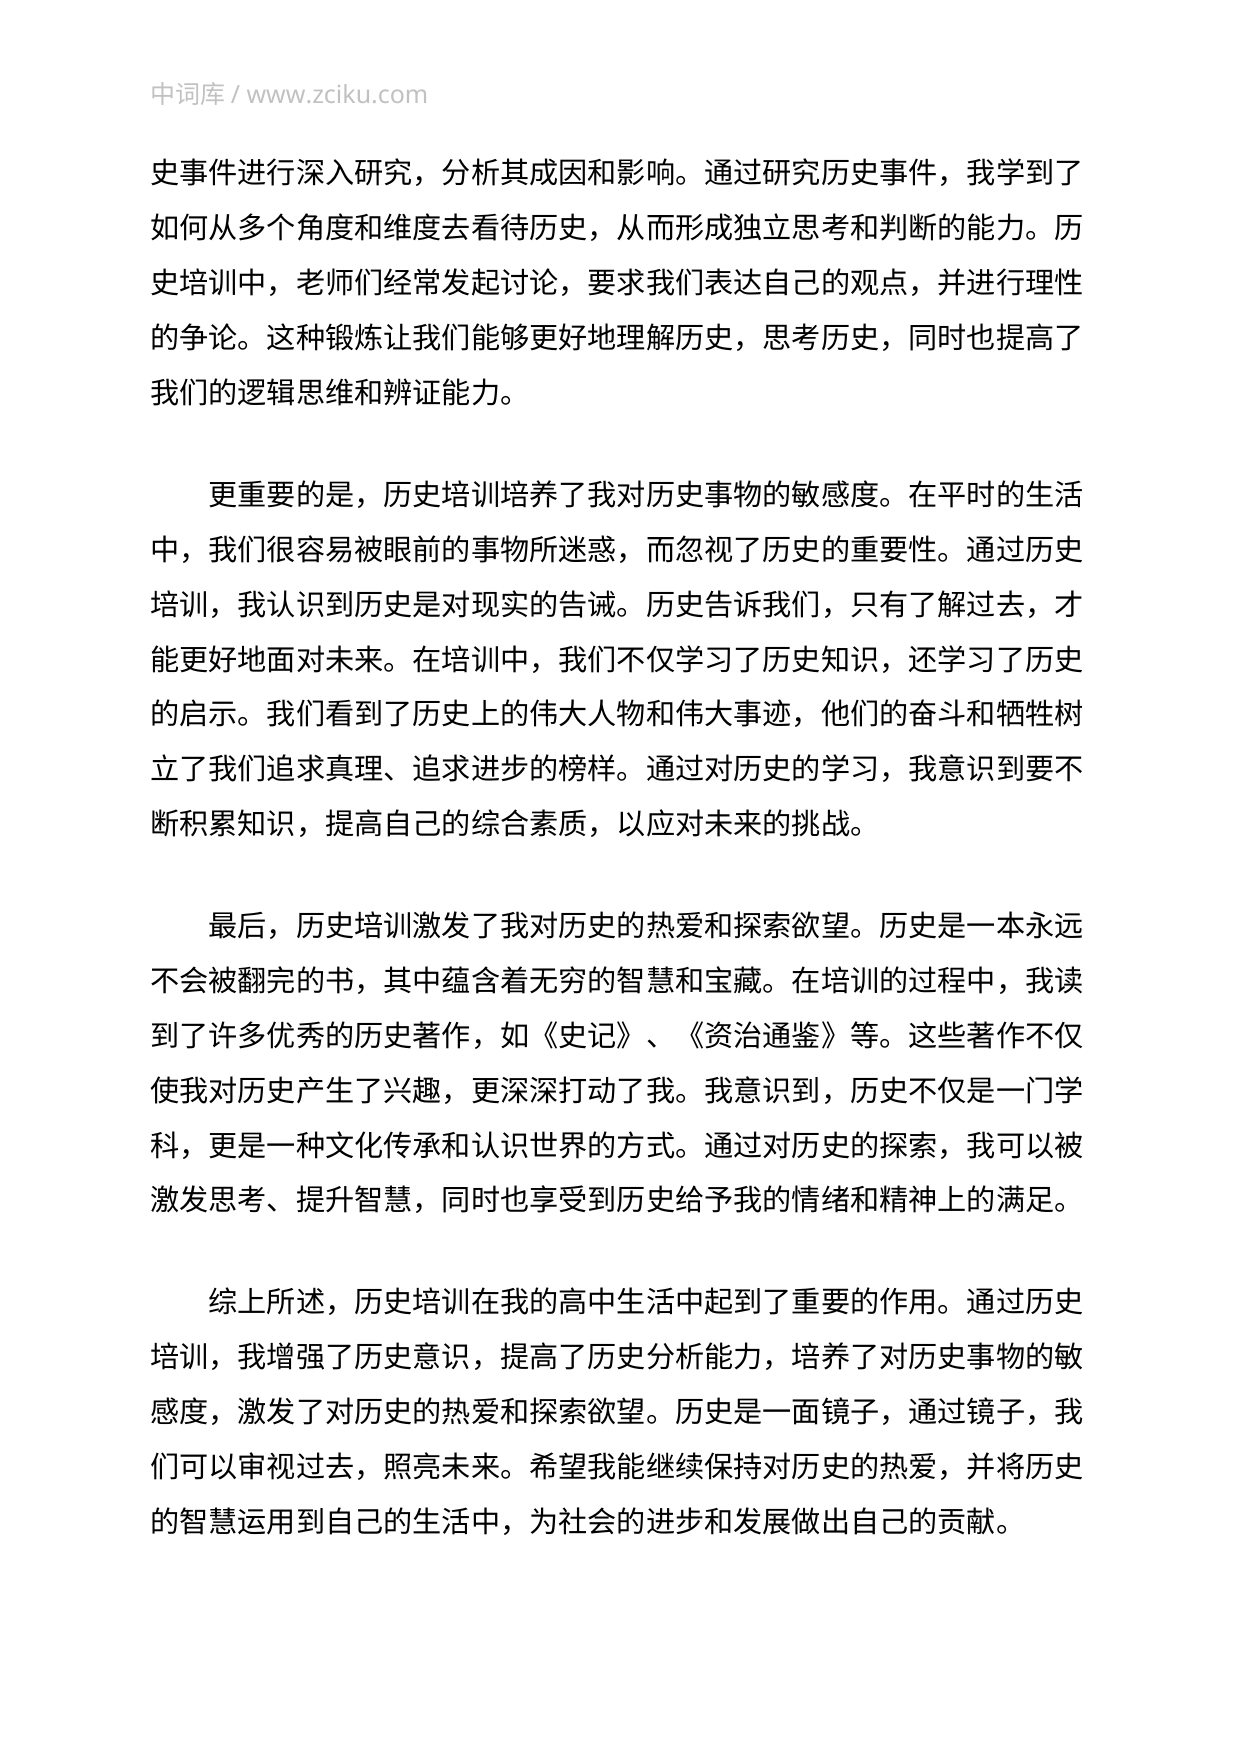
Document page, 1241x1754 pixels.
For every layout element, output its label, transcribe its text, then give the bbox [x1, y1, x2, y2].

text 更重要的是，历史培训培养了我对历史事物的敏感度。在平时的生活中，我们很容易被眼前的事物所迷惑，而忽视了历史的重要性。通过历史培训，我认识到历史是对现实的告诫。历史告诉我们，只有了解过去，才能更好地面对未来。在培训中，我们不仅学习了历史知识，还学习了历史的启示。我们看到了历史上的伟大人物和伟大事迹，他们的奋斗和牺牲树立了我们追求真理、追求进步的榜样。通过对历史的学习，我意识到要不断积累知识，提高自己的综合素质，以应对未来的挑战。 [150, 471, 1090, 843]
text 最后，历史培训激发了我对历史的热爱和探索欲望。历史是一本永远不会被翻完的书，其中蕴含着无穷的智慧和宝藏。在培训的过程中，我读到了许多优秀的历史著作，如《史记》、《资治通鉴》等。这些著作不仅使我对历史产生了兴趣，更深深打动了我。我意识到，历史不仅是一门学科，更是一种文化传承和认识世界的方式。通过对历史的探索，我可以被激发思考、提升智慧，同时也享受到历史给予我的情绪和精神上的满足。 [150, 902, 1090, 1219]
text 综上所述，历史培训在我的高中生活中起到了重要的作用。通过历史培训，我增强了历史意识，提高了历史分析能力，培养了对历史事物的敏感度，激发了对历史的热爱和探索欲望。历史是一面镜子，通过镜子，我们可以审视过去，照亮未来。希望我能继续保持对历史的热爱，并将历史的智慧运用到自己的生活中，为社会的进步和发展做出自己的贡献。 [150, 1279, 1090, 1541]
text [150, 150, 1090, 412]
